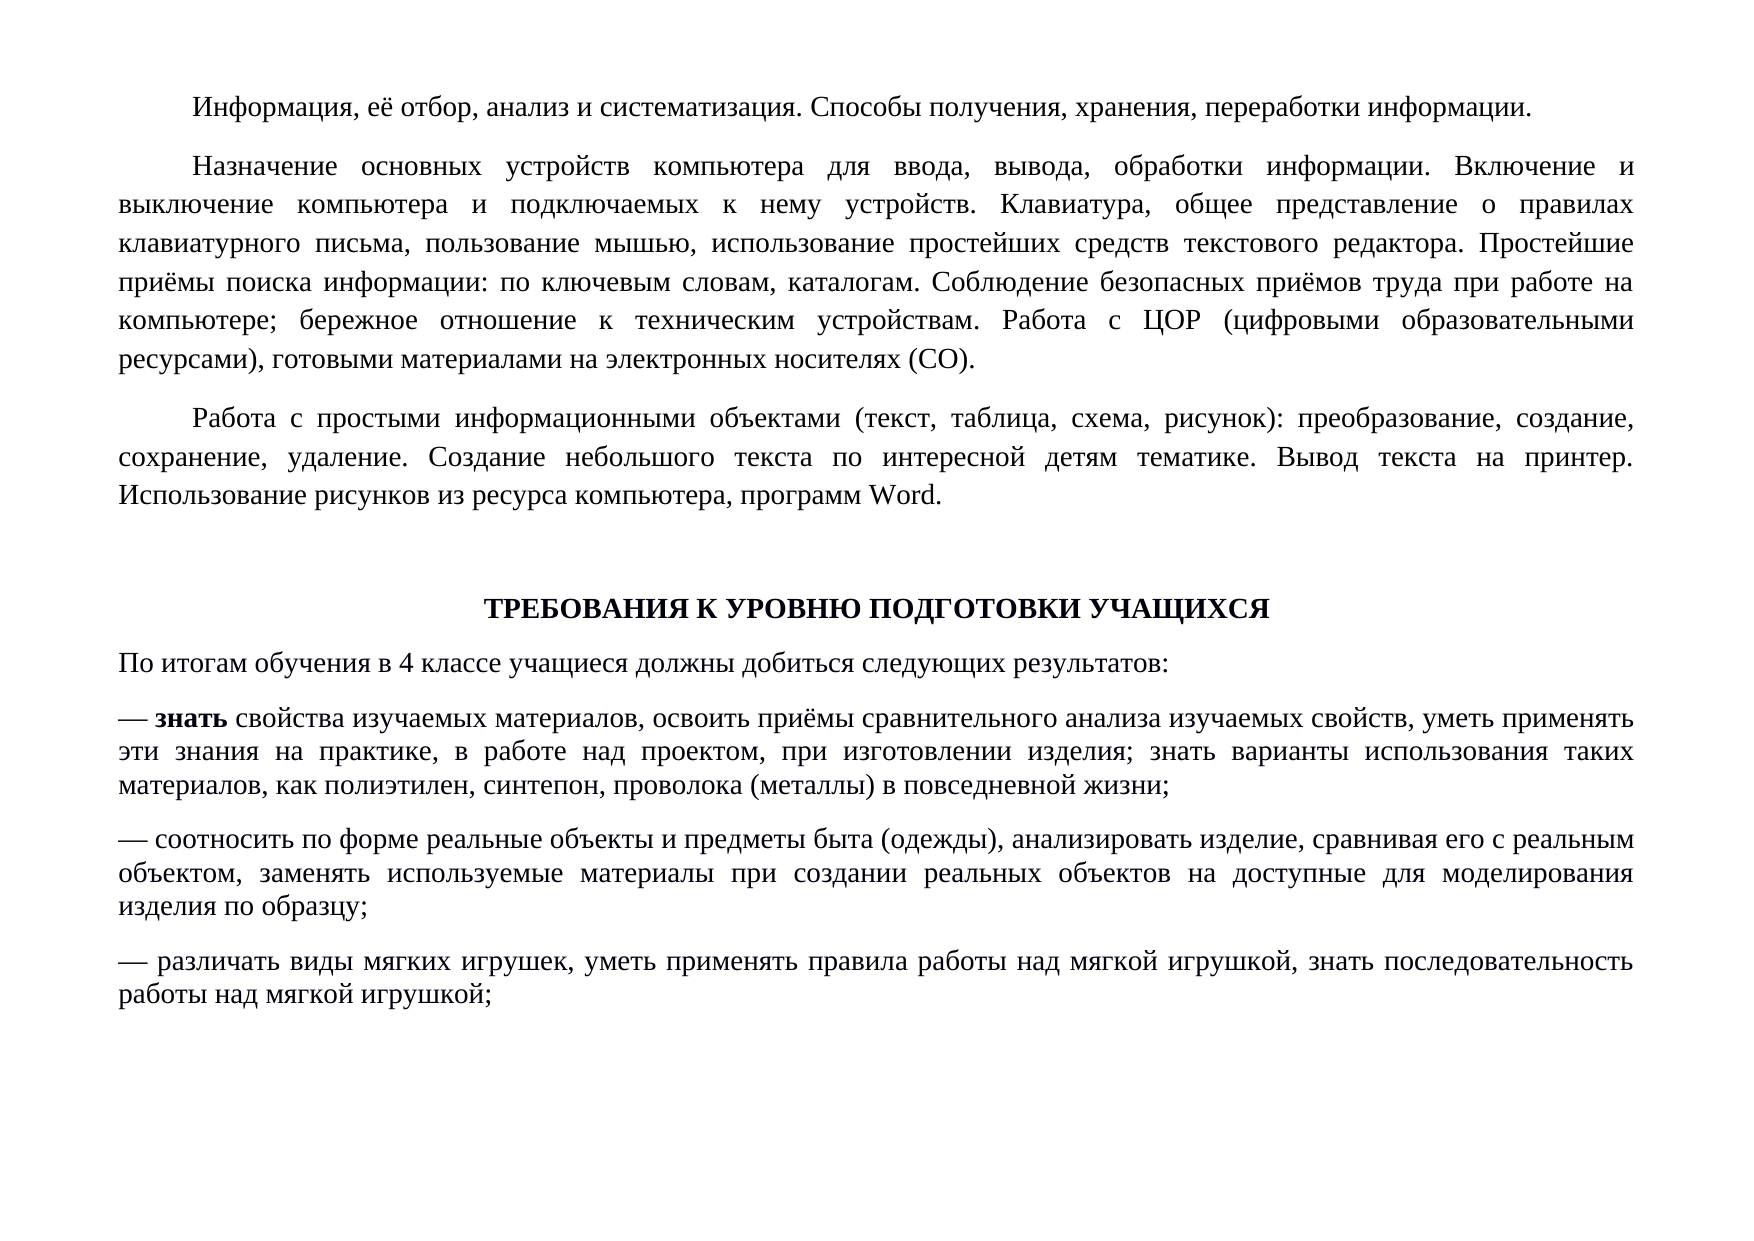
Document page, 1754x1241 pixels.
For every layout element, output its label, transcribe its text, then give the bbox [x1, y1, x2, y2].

text Информация, её отбор, анализ и систематизация. Способы получения, хранения, переработки информации. [118, 89, 1636, 122]
text Назначение основных устройств компьютера для ввода, вывода, обработки информации. Включение и выключение компьютера и подключаемых к нему устройств. Клавиатура, общее представление о правилах клавиатурного письма, пользование мышью, использование простейших средств текстового редактора. Простейшие приёмы поиска информации: по ключевым словам, каталогам. Соблюдение безопасных приёмов труда при работе на компьютере; бережное отношение к техническим устройствам. Работа с ЦОР (цифровыми образовательными ресурсами), готовыми материалами на электронных носителях (СО). [118, 148, 1636, 374]
text По итогам обучения в 4 классе учащиеся должны добиться следующих результатов: [118, 645, 1636, 679]
text Работа с простыми информационными объектами (текст, таблица, схема, рисунок): преобразование, создание, сохранение, удаление. Создание небольшого текста по интересной детям тематике. Вывод текста на принтер. Использование рисунков из ресурса компьютера, программ Word. [118, 400, 1636, 511]
text ТРЕБОВАНИЯ К УРОВНЮ ПОДГОТОВКИ УЧАЩИХСЯ [118, 591, 1636, 624]
text — различать виды мягких игрушек, уметь применять правила работы над мягкой игрушкой, знать последовательность работы над мягкой игрушкой; [118, 943, 1636, 1010]
text — знать свойства изучаемых материалов, освоить приёмы сравнительного анализа изучаемых свойств, уметь применять эти знания на практике, в работе над проектом, при изготовлении изделия; знать варианты использования таких материалов, как полиэтилен, синтепон, проволока (металлы) в повседневной жизни; [118, 700, 1636, 800]
text — соотносить по форме реальные объекты и предметы быта (одежды), анализировать изделие, сравнивая его с реальным объектом, заменять используемые материалы при создании реальных объектов на доступные для моделирования изделия по образцу; [118, 821, 1636, 922]
